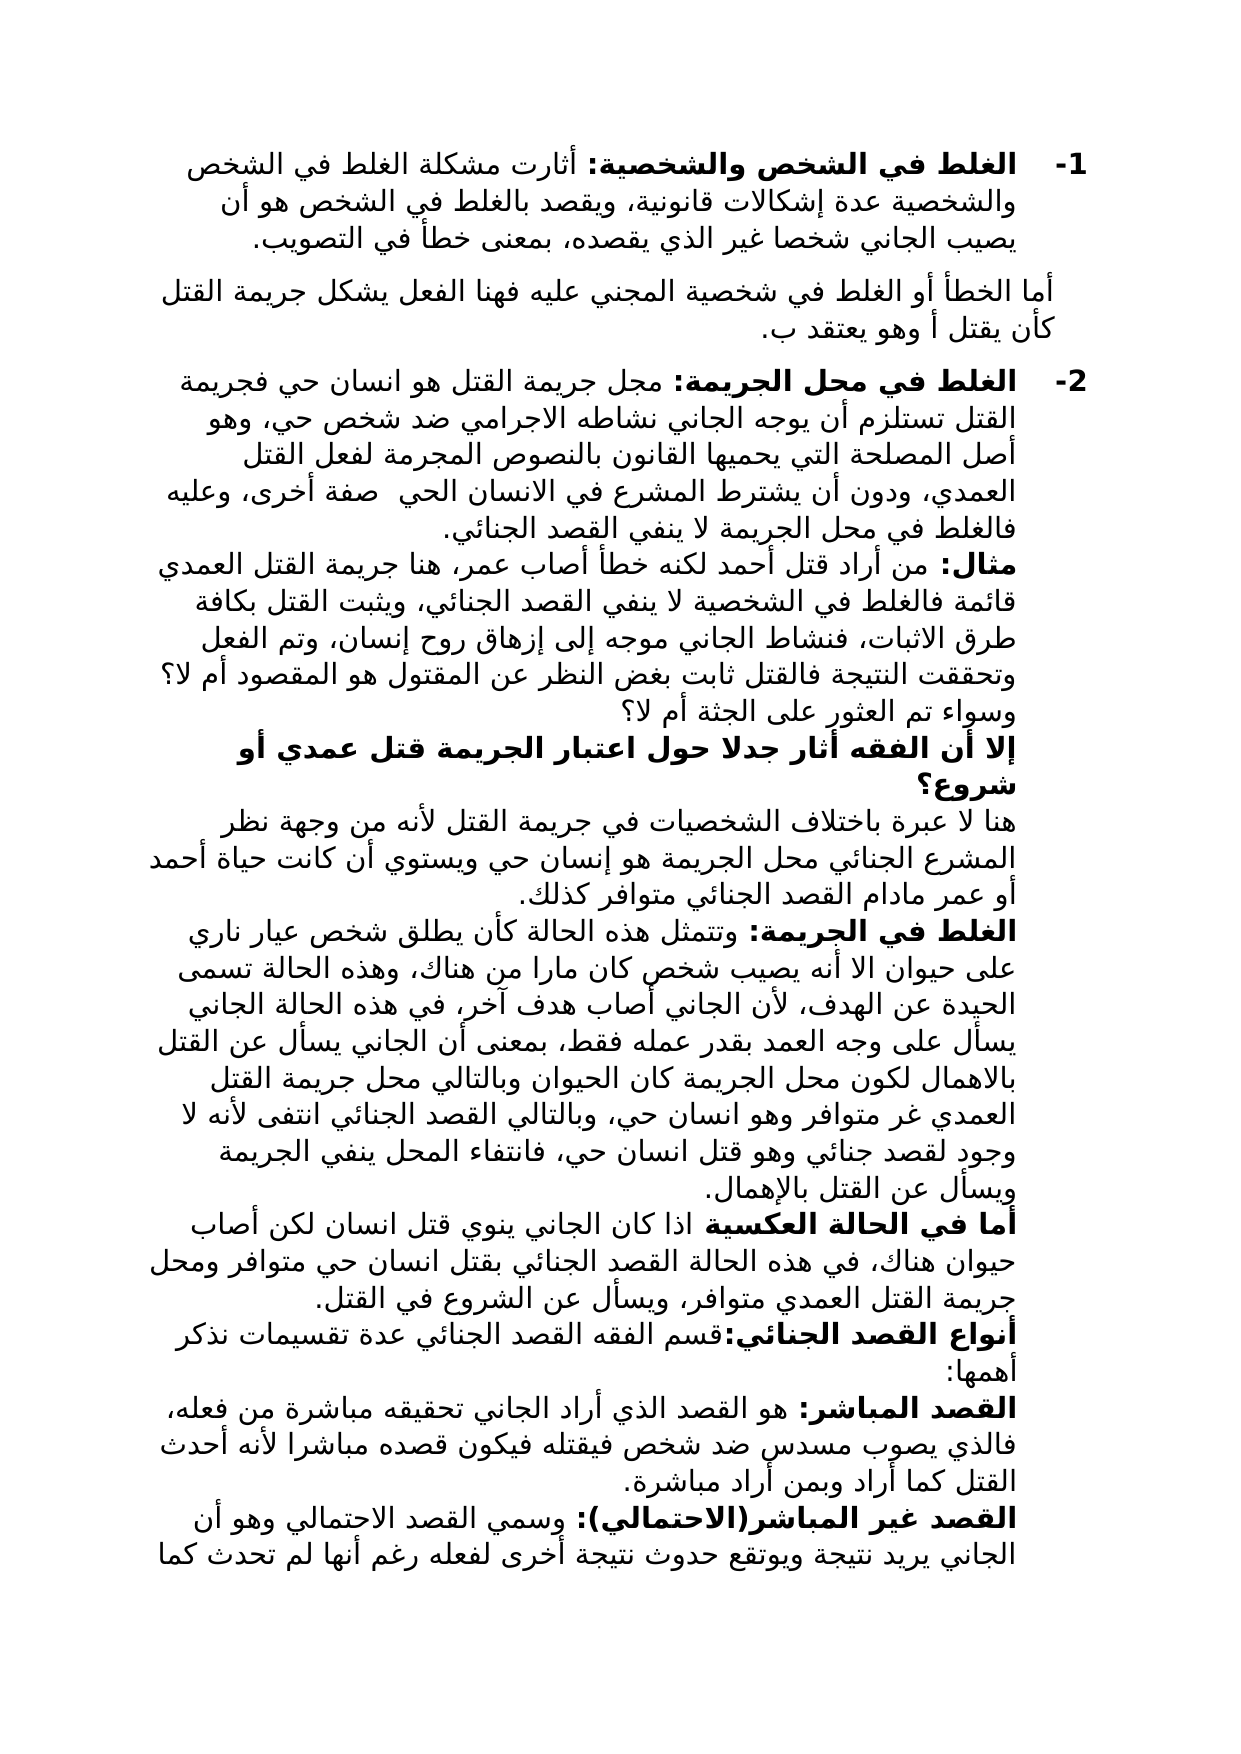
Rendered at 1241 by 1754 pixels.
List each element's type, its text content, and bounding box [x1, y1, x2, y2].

list أما في الحالة العكسية اذا كان الجاني ينوي قتل انسان لكن أصاب حيوان هناك، في هذه الحالة القصد الجنائي بقتل انسان حي متوافر ومحل جريمة القتل العمدي متوافر، ويسأل عن الشروع في القتل. [148, 1208, 1018, 1315]
list أنواع القصد الجنائي:قسم الفقه القصد الجنائي عدة تقسيمات نذكر أهمها: [148, 1318, 1018, 1388]
list الغلط في الشخص والشخصية: أثارت مشكلة الغلط في الشخص والشخصية عدة إشكالات قانونية، ويقصد بالغلط في الشخص هو أن يصيب الجاني شخصا غير الذي يقصده، بمعنى خطأ في التصويب. [148, 148, 1055, 255]
list هنا لا عبرة باختلاف الشخصيات في جريمة القتل لأنه من وجهة نظر المشرع الجنائي محل الجريمة هو إنسان حي ويستوي أن كانت حياة أحمد أو عمر مادام القصد الجنائي متوافر كذلك. [148, 804, 1018, 912]
list الغلط في الجريمة: وتتمثل هذه الحالة كأن يطلق شخص عيار ناري على حيوان الا أنه يصيب شخص كان مارا من هناك، وهذه الحالة تسمى الحيدة عن الهدف، لأن الجاني أصاب هدف آخر، في هذه الحالة الجاني يسأل على وجه العمد بقدر عمله فقط، بمعنى أن الجاني يسأل عن القتل بالاهمال لكون محل الجريمة كان الحيوان وبالتالي محل جريمة القتل العمدي غر متوافر وهو انسان حي، وبالتالي القصد الجنائي انتفى لأنه لا وجود لقصد جنائي وهو قتل انسان حي، فانتفاء المحل ينفي الجريمة ويسأل عن القتل بالإهمال. [148, 914, 1018, 1205]
list مثال: من أراد قتل أحمد لكنه خطأ أصاب عمر، هنا جريمة القتل العمدي قائمة فالغلط في الشخصية لا ينفي القصد الجنائي، ويثبت القتل بكافة طرق الاثبات، فنشاط الجاني موجه إلى إزهاق روح إنسان، وتم الفعل وتحققت النتيجة فالقتل ثابت بغض النظر عن المقتول هو المقصود أم لا؟ وسواء تم العثور على الجثة أم لا؟ [148, 548, 1018, 728]
list إلا أن الفقه أثار جدلا حول اعتبار الجريمة قتل عمدي أو شروع؟ [148, 731, 1018, 802]
list القصد المباشر: هو القصد الذي أراد الجاني تحقيقه مباشرة من فعله، فالذي يصوب مسدس ضد شخص فيقتله فيكون قصده مباشرا لأنه أحدث القتل كما أراد وبمن أراد مباشرة. [148, 1391, 1018, 1498]
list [148, 1501, 1018, 1572]
list الغلط في محل الجريمة: مجل جريمة القتل هو انسان حي فجريمة القتل تستلزم أن يوجه الجاني نشاطه الاجرامي ضد شخص حي، وهو أصل المصلحة التي يحميها القانون بالنصوص المجرمة لفعل القتل العمدي، ودون أن يشترط المشرع في الانسان الحي صفة أخرى، وعليه فالغلط في محل الجريمة لا ينفي القصد الجنائي. [148, 364, 1055, 545]
text أما الخطأ أو الغلط في شخصية المجني عليه فهنا الفعل يشكل جريمة القتل كأن يقتل أ وهو يعتقد ب. [148, 274, 1055, 345]
